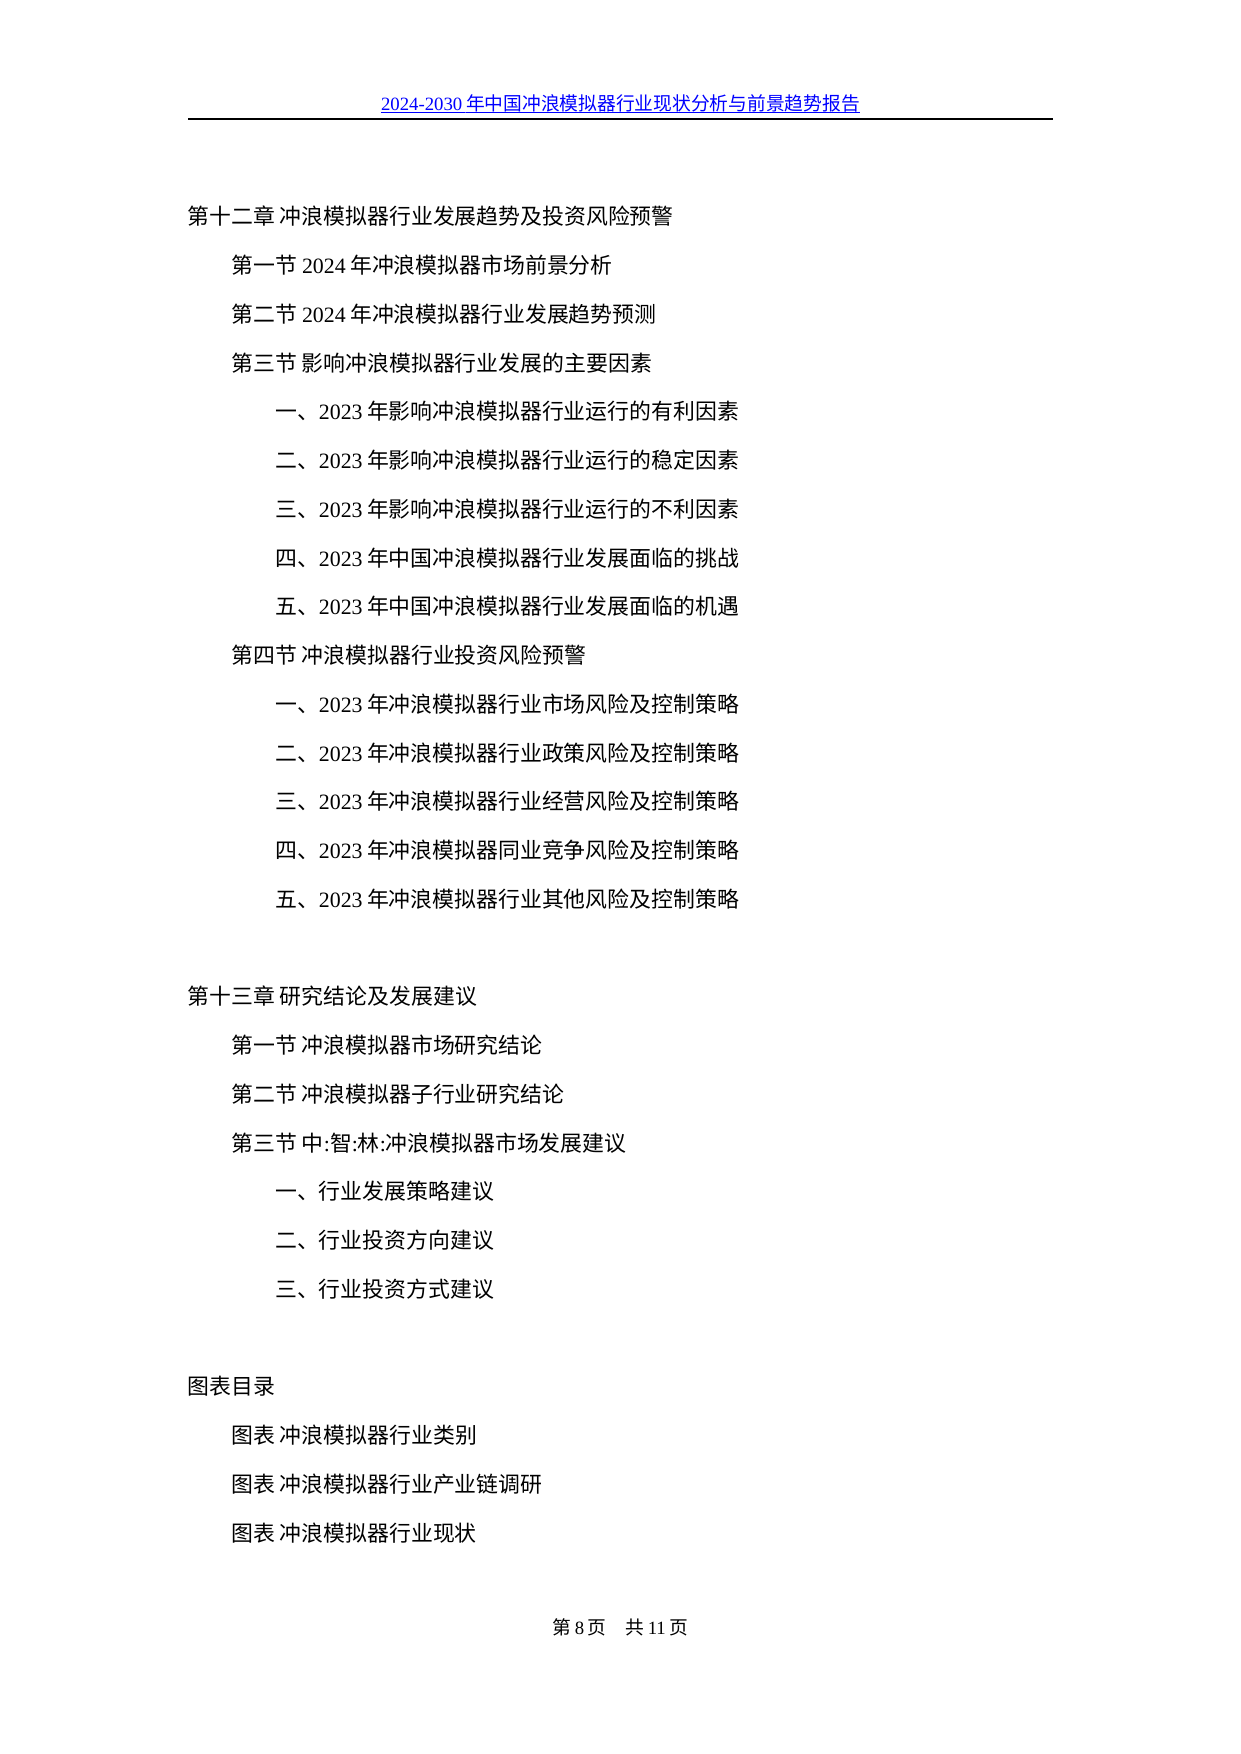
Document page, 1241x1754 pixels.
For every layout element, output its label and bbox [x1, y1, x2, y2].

text [187, 150, 1053, 1548]
